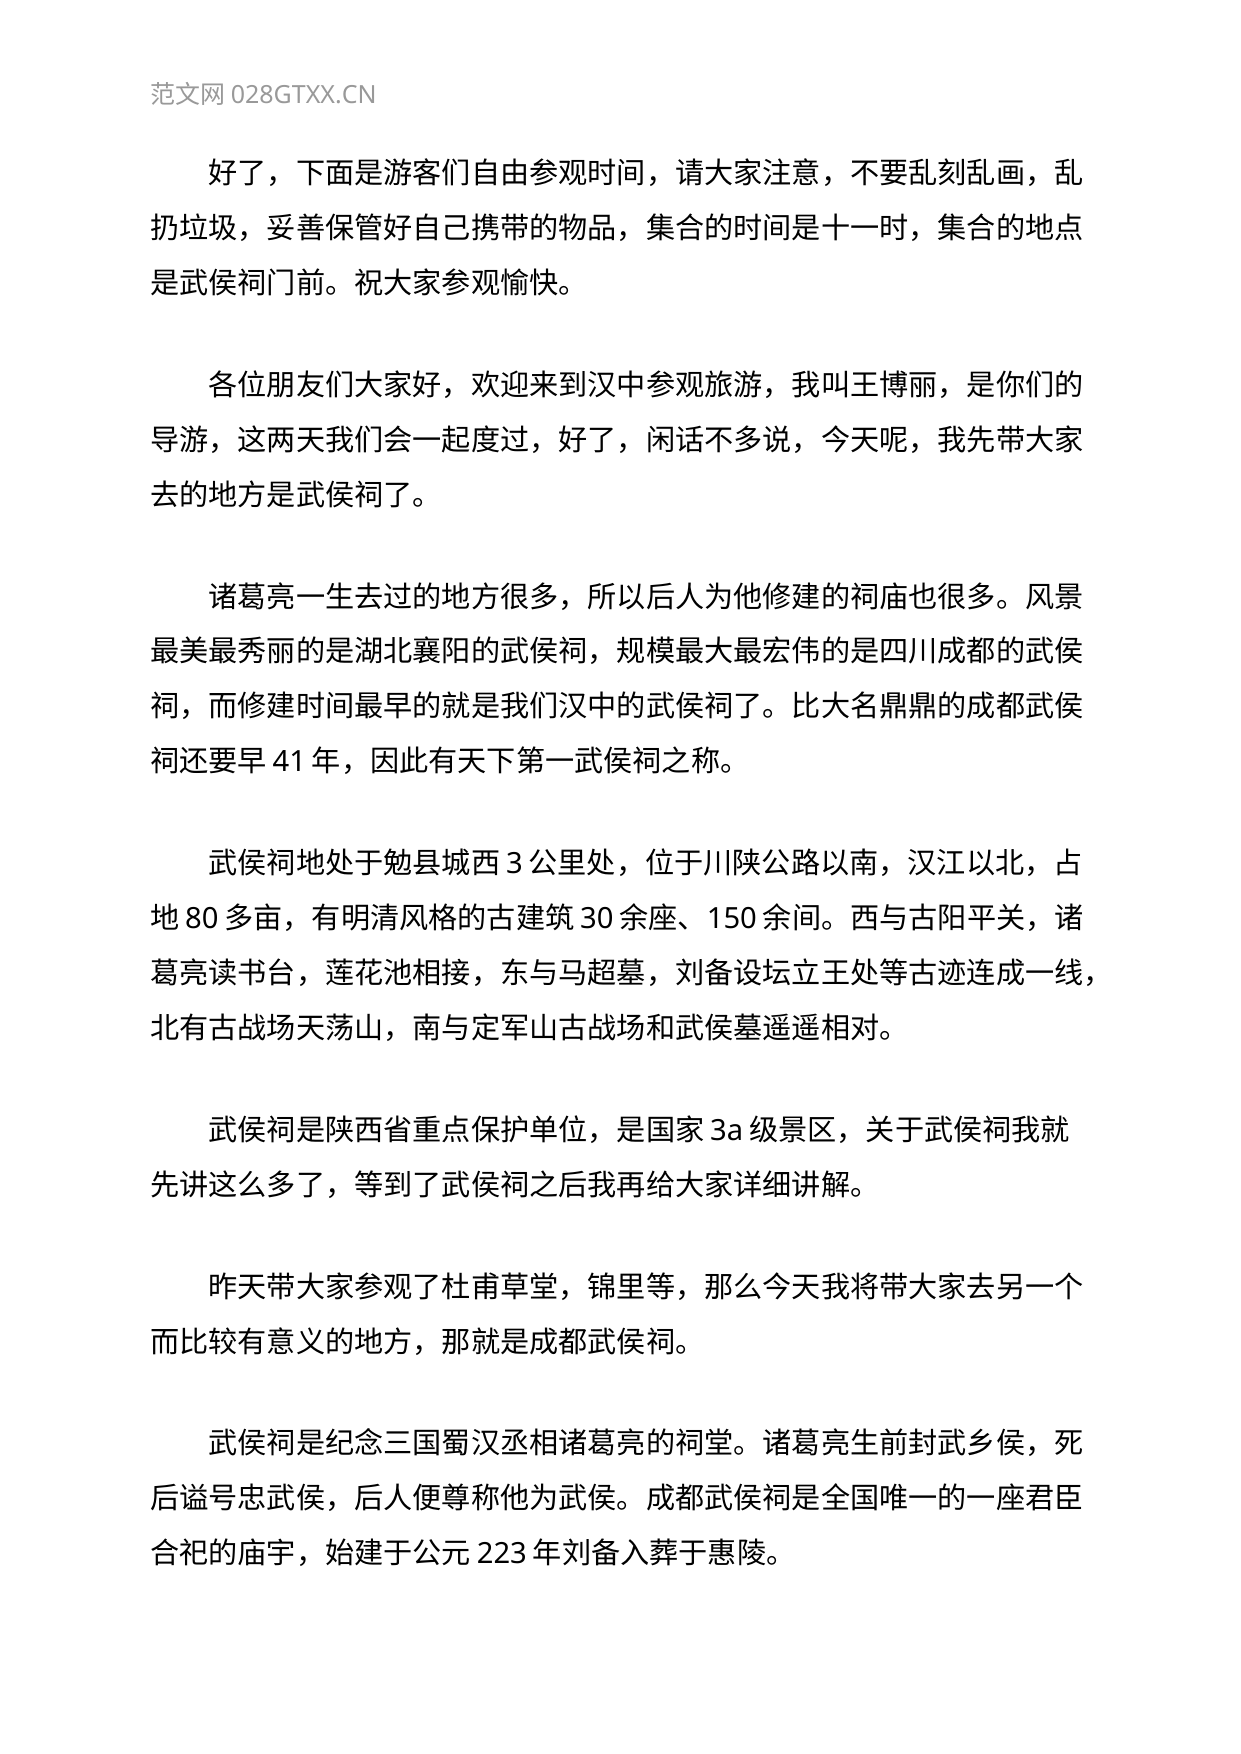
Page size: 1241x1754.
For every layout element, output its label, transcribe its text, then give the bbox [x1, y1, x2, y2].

text 武侯祠是纪念三国蜀汉丞相诸葛亮的祠堂。诸葛亮生前封武乡侯，死后谥号忠武侯，后人便尊称他为武侯。成都武侯祠是全国唯一的一座君臣合祀的庙宇，始建于公元223年刘备入葬于惠陵。 [150, 1420, 1090, 1572]
text 好了，下面是游客们自由参观时间，请大家注意，不要乱刻乱画，乱扔垃圾，妥善保管好自己携带的物品，集合的时间是十一时，集合的地点是武侯祠门前。祝大家参观愉快。 [150, 150, 1090, 302]
text 各位朋友们大家好，欢迎来到汉中参观旅游，我叫王博丽，是你们的导游，这两天我们会一起度过，好了，闲话不多说，今天呢，我先带大家去的地方是武侯祠了。 [150, 362, 1090, 514]
text 武侯祠是陕西省重点保护单位，是国家3a级景区，关于武侯祠我就先讲这么多了，等到了武侯祠之后我再给大家详细讲解。 [150, 1106, 1090, 1204]
text 武侯祠地处于勉县城西3公里处，位于川陕公路以南，汉江以北，占地80多亩，有明清风格的古建筑30余座、150余间。西与古阳平关，诸葛亮读书台，莲花池相接，东与马超墓，刘备设坛立王处等古迹连成一线，北有古战场天荡山，南与定军山古战场和武侯墓遥遥相对。 [150, 840, 1090, 1047]
text 昨天带大家参观了杜甫草堂，锦里等，那么今天我将带大家去另一个而比较有意义的地方，那就是成都武侯祠。 [150, 1263, 1090, 1360]
text 诸葛亮一生去过的地方很多，所以后人为他修建的祠庙也很多。风景最美最秀丽的是湖北襄阳的武侯祠，规模最大最宏伟的是四川成都的武侯祠，而修建时间最早的就是我们汉中的武侯祠了。比大名鼎鼎的成都武侯祠还要早41年，因此有天下第一武侯祠之称。 [150, 573, 1090, 780]
